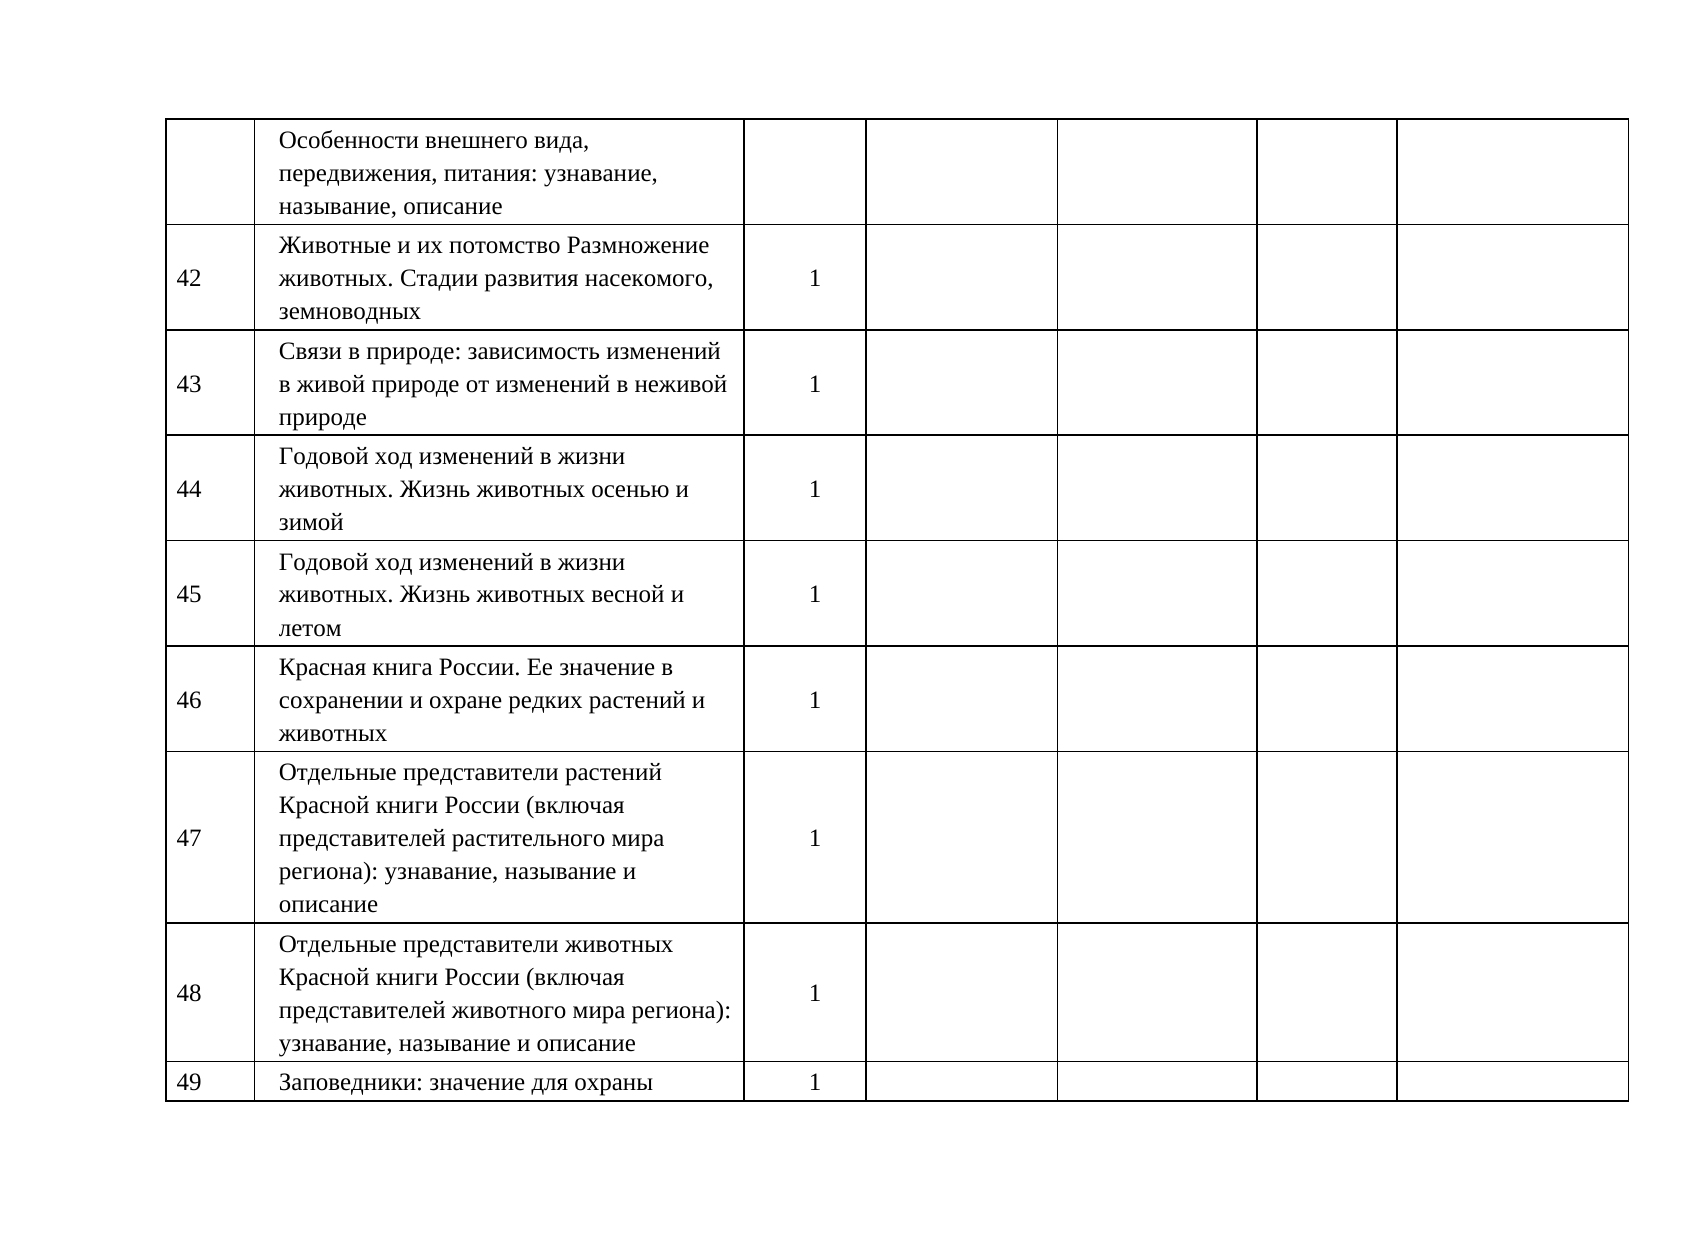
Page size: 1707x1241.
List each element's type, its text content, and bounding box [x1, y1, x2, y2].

table_cell Отдельные представители животных Красной книги России (включая представителей животного мира региона): узнавание, называние и описание [255, 924, 743, 1061]
table_cell [867, 541, 1057, 645]
table_cell Красная книга России. Ее значение в сохранении и охране редких растений и животных [255, 647, 743, 751]
table_cell 1 [745, 1062, 865, 1100]
table_cell [1058, 331, 1256, 434]
table_cell 42 [167, 225, 254, 329]
table_cell 49 [167, 1062, 254, 1100]
table_cell 1 [745, 436, 865, 540]
table_cell 46 [167, 647, 254, 751]
table_cell [1398, 1062, 1628, 1100]
table_cell [1398, 541, 1628, 645]
table_cell [1398, 120, 1628, 223]
table_cell [867, 436, 1057, 540]
table_cell Годовой ход изменений в жизни животных. Жизнь животных осенью и зимой [255, 436, 743, 540]
table_cell 47 [167, 752, 254, 922]
table_cell [1058, 647, 1256, 751]
table_cell 1 [745, 120, 865, 223]
table_cell [1058, 120, 1256, 223]
table_cell [867, 1062, 1057, 1100]
table_cell [1398, 924, 1628, 1061]
table_cell [1058, 225, 1256, 329]
table_cell [1258, 436, 1396, 540]
table_cell [1058, 541, 1256, 645]
table_cell [867, 924, 1057, 1061]
table_cell 48 [167, 924, 254, 1061]
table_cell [255, 1062, 743, 1100]
table_cell [1258, 924, 1396, 1061]
table_cell 41 [167, 120, 254, 223]
table_cell 1 [745, 225, 865, 329]
table_cell [867, 331, 1057, 434]
table_cell [1058, 924, 1256, 1061]
table_cell 1 [745, 331, 865, 434]
table_cell [1258, 647, 1396, 751]
table_cell Отдельные представители растений Красной книги России (включая представителей растительного мира региона): узнавание, называние и описание [255, 752, 743, 922]
table_cell [867, 120, 1057, 223]
table_cell 1 [745, 752, 865, 922]
table_cell [1058, 752, 1256, 922]
table_cell [1398, 752, 1628, 922]
table_cell Связи в природе: зависимость изменений в живой природе от изменений в неживой природе [255, 331, 743, 434]
table_cell [1398, 331, 1628, 434]
table_cell [867, 752, 1057, 922]
table_cell [1258, 752, 1396, 922]
table_cell 1 [745, 647, 865, 751]
table_cell Годовой ход изменений в жизни животных. Жизнь животных весной и летом [255, 541, 743, 645]
table_cell 43 [167, 331, 254, 434]
table_cell [1058, 1062, 1256, 1100]
table_cell [1258, 331, 1396, 434]
table_cell [867, 647, 1057, 751]
table_cell 45 [167, 541, 254, 645]
table_cell [1258, 1062, 1396, 1100]
table_cell [1398, 225, 1628, 329]
table_cell [867, 225, 1057, 329]
table_cell [1058, 436, 1256, 540]
table_cell [1258, 225, 1396, 329]
table_cell [1398, 436, 1628, 540]
table_cell 1 [745, 541, 865, 645]
table_cell [1258, 120, 1396, 223]
table_cell Животные и их потомство Размножение животных. Стадии развития насекомого, земноводных [255, 225, 743, 329]
table_cell [1258, 541, 1396, 645]
table_cell [1398, 647, 1628, 751]
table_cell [255, 120, 743, 223]
table_cell 1 [745, 924, 865, 1061]
table_cell 44 [167, 436, 254, 540]
